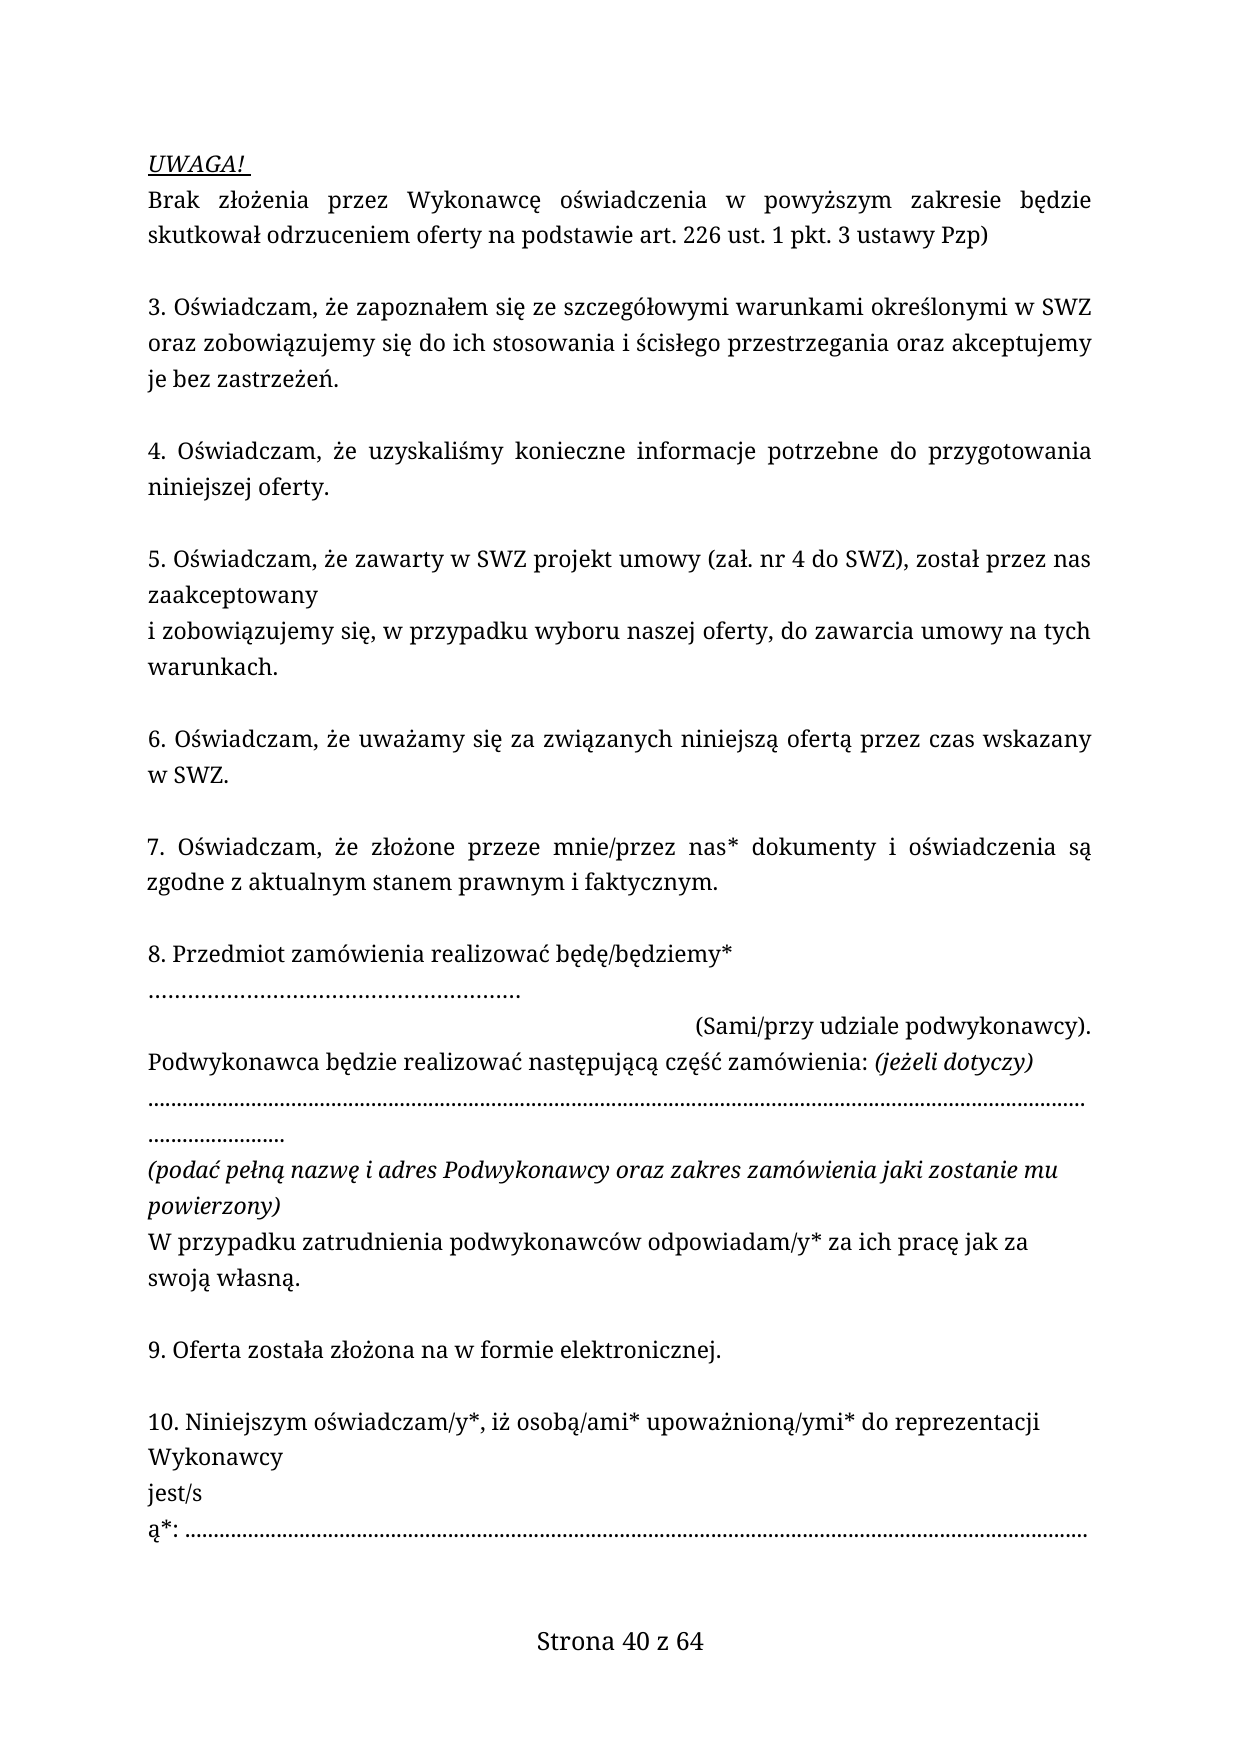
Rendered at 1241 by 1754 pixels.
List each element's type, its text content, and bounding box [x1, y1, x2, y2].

text 8. Przedmiot zamówienia realizować będę/będziemy* ………………………………………………… [148, 938, 1093, 1005]
text 3. Oświadczam, że zapoznałem się ze szczegółowymi warunkami określonymi w SWZ oraz zobowiązujemy się do ich stosowania i ścisłego przestrzegania oraz akceptujemy je bez zastrzeżeń. [148, 291, 1093, 394]
text Brak złożenia przez Wykonawcę oświadczenia w powyższym zakresie będzie skutkował odrzuceniem oferty na podstawie art. 226 ust. 1 pkt. 3 ustawy Pzp) [148, 183, 1093, 251]
text (podać pełną nazwę i adres Podwykonawcy oraz zakres zamówienia jaki zostanie mu powierzony) [148, 1154, 1093, 1221]
text 4. Oświadczam, że uzyskaliśmy konieczne informacje potrzebne do przygotowania niniejszej oferty. [148, 435, 1093, 502]
text 7. Oświadczam, że złożone przeze mnie/przez nas* dokumenty i oświadczenia są zgodne z aktualnym stanem prawnym i faktycznym. [146, 830, 1093, 898]
text UWAGA! [148, 148, 1093, 179]
text 6. Oświadczam, że uważamy się za związanych niniejszą ofertą przez czas wskazany w SWZ. [148, 723, 1093, 790]
text 5. Oświadczam, że zawarty w SWZ projekt umowy (zał. nr 4 do SWZ), został przez nas zaakceptowany i zobowiązujemy się, w przypadku wyboru naszej oferty, do zawarcia umowy na tych warunkach. [148, 543, 1093, 682]
text ............................................................................................................................................................................................ [148, 1082, 1093, 1149]
text Podwykonawca będzie realizować następującą część zamówienia: (jeżeli dotyczy) [148, 1046, 1093, 1077]
text W przypadku zatrudnienia podwykonawców odpowiadam/y* za ich pracę jak za swoją własną. [148, 1226, 1093, 1293]
text (Sami/przy udziale podwykonawcy). [148, 1010, 1093, 1041]
text 9. Oferta została złożona na w formie elektronicznej. [148, 1333, 1093, 1365]
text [148, 1405, 1093, 1544]
